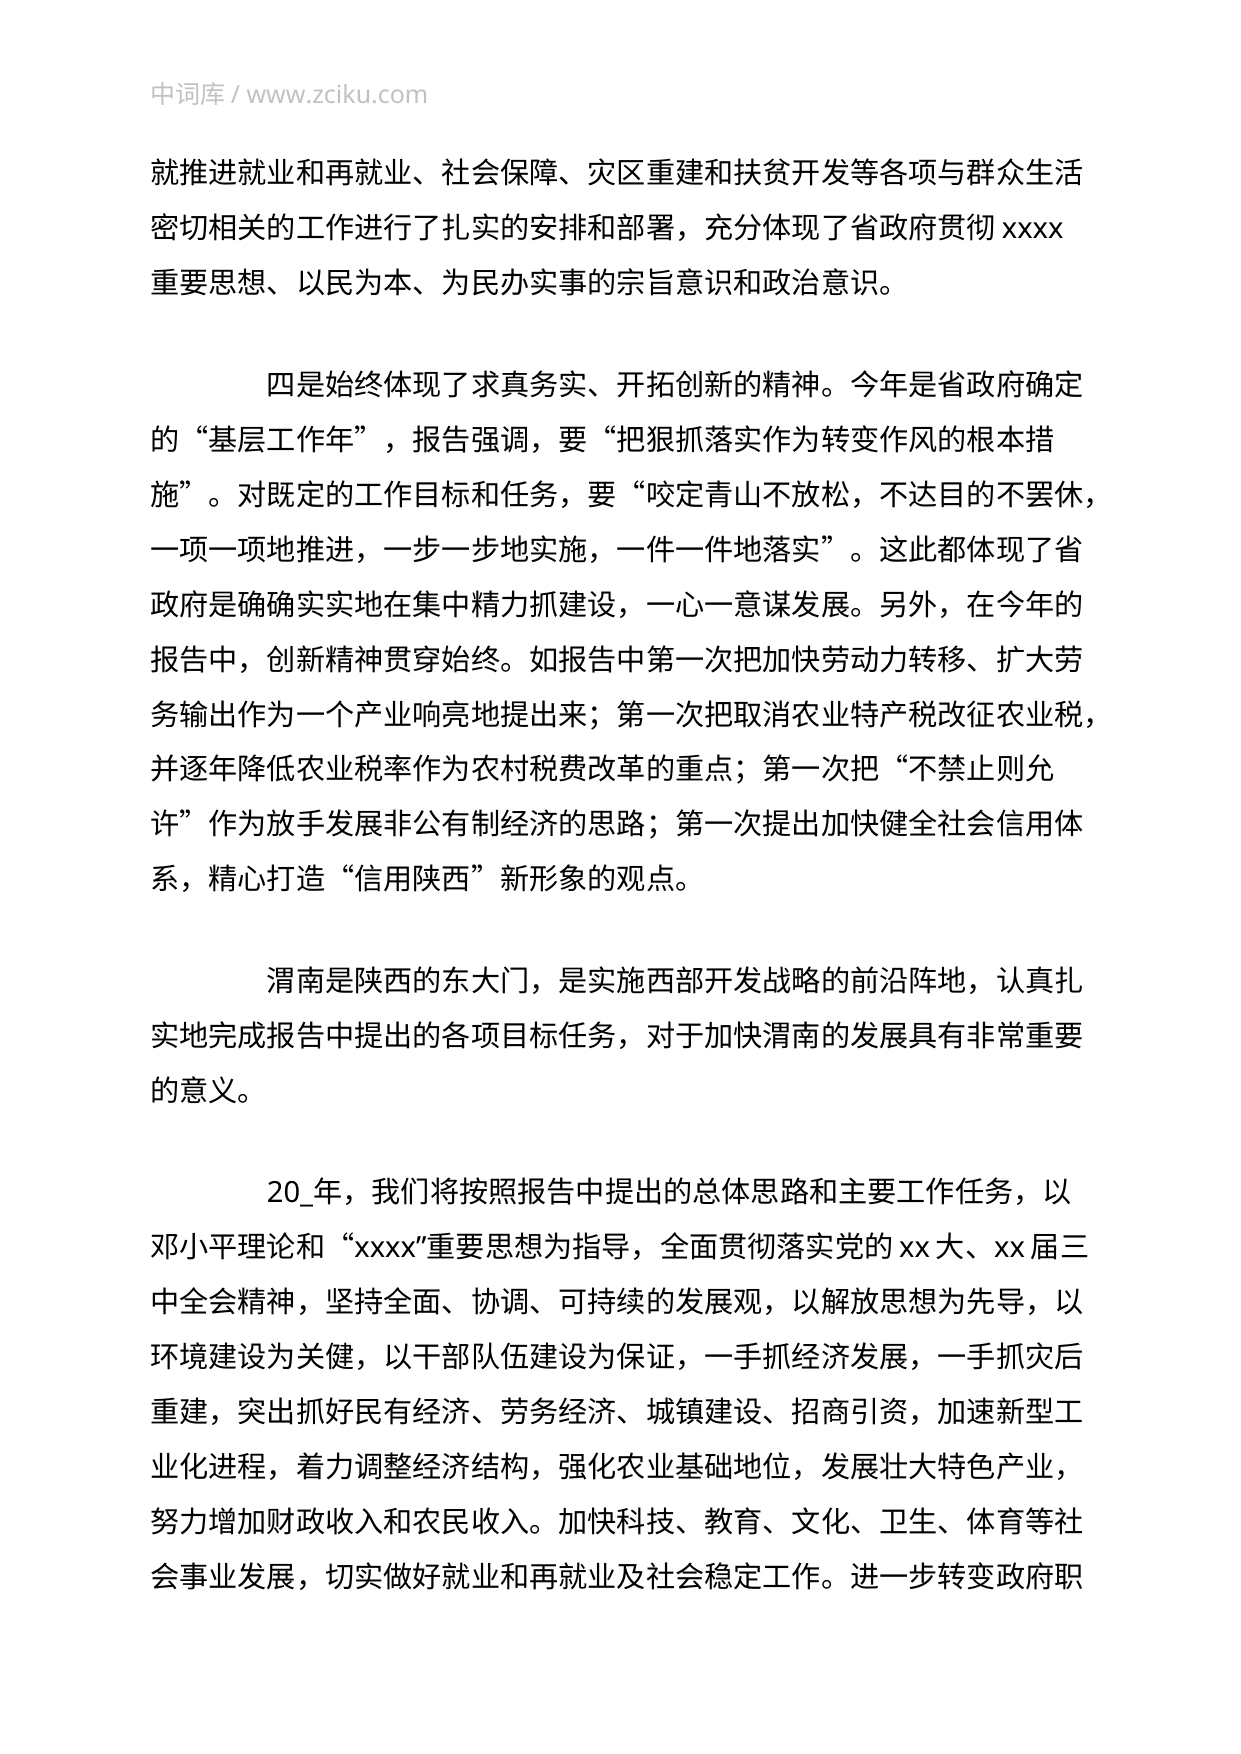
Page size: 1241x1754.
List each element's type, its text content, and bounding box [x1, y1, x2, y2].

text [150, 150, 1090, 302]
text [150, 1169, 1090, 1596]
text 渭南是陕西的东大门，是实施西部开发战略的前沿阵地，认真扎实地完成报告中提出的各项目标任务，对于加快渭南的发展具有非常重要的意义。 [150, 957, 1090, 1109]
text 四是始终体现了求真务实、开拓创新的精神。今年是省政府确定的“基层工作年”，报告强调，要“把狠抓落实作为转变作风的根本措施”。对既定的工作目标和任务，要“咬定青山不放松，不达目的不罢休，一项一项地推进，一步一步地实施，一件一件地落实”。这此都体现了省政府是确确实实地在集中精力抓建设，一心一意谋发展。另外，在今年的报告中，创新精神贯穿始终。如报告中第一次把加快劳动力转移、扩大劳务输出作为一个产业响亮地提出来；第一次把取消农业特产税改征农业税，并逐年降低农业税率作为农村税费改革的重点；第一次把“不禁止则允许”作为放手发展非公有制经济的思路；第一次提出加快健全社会信用体系，精心打造“信用陕西”新形象的观点。 [150, 362, 1090, 898]
